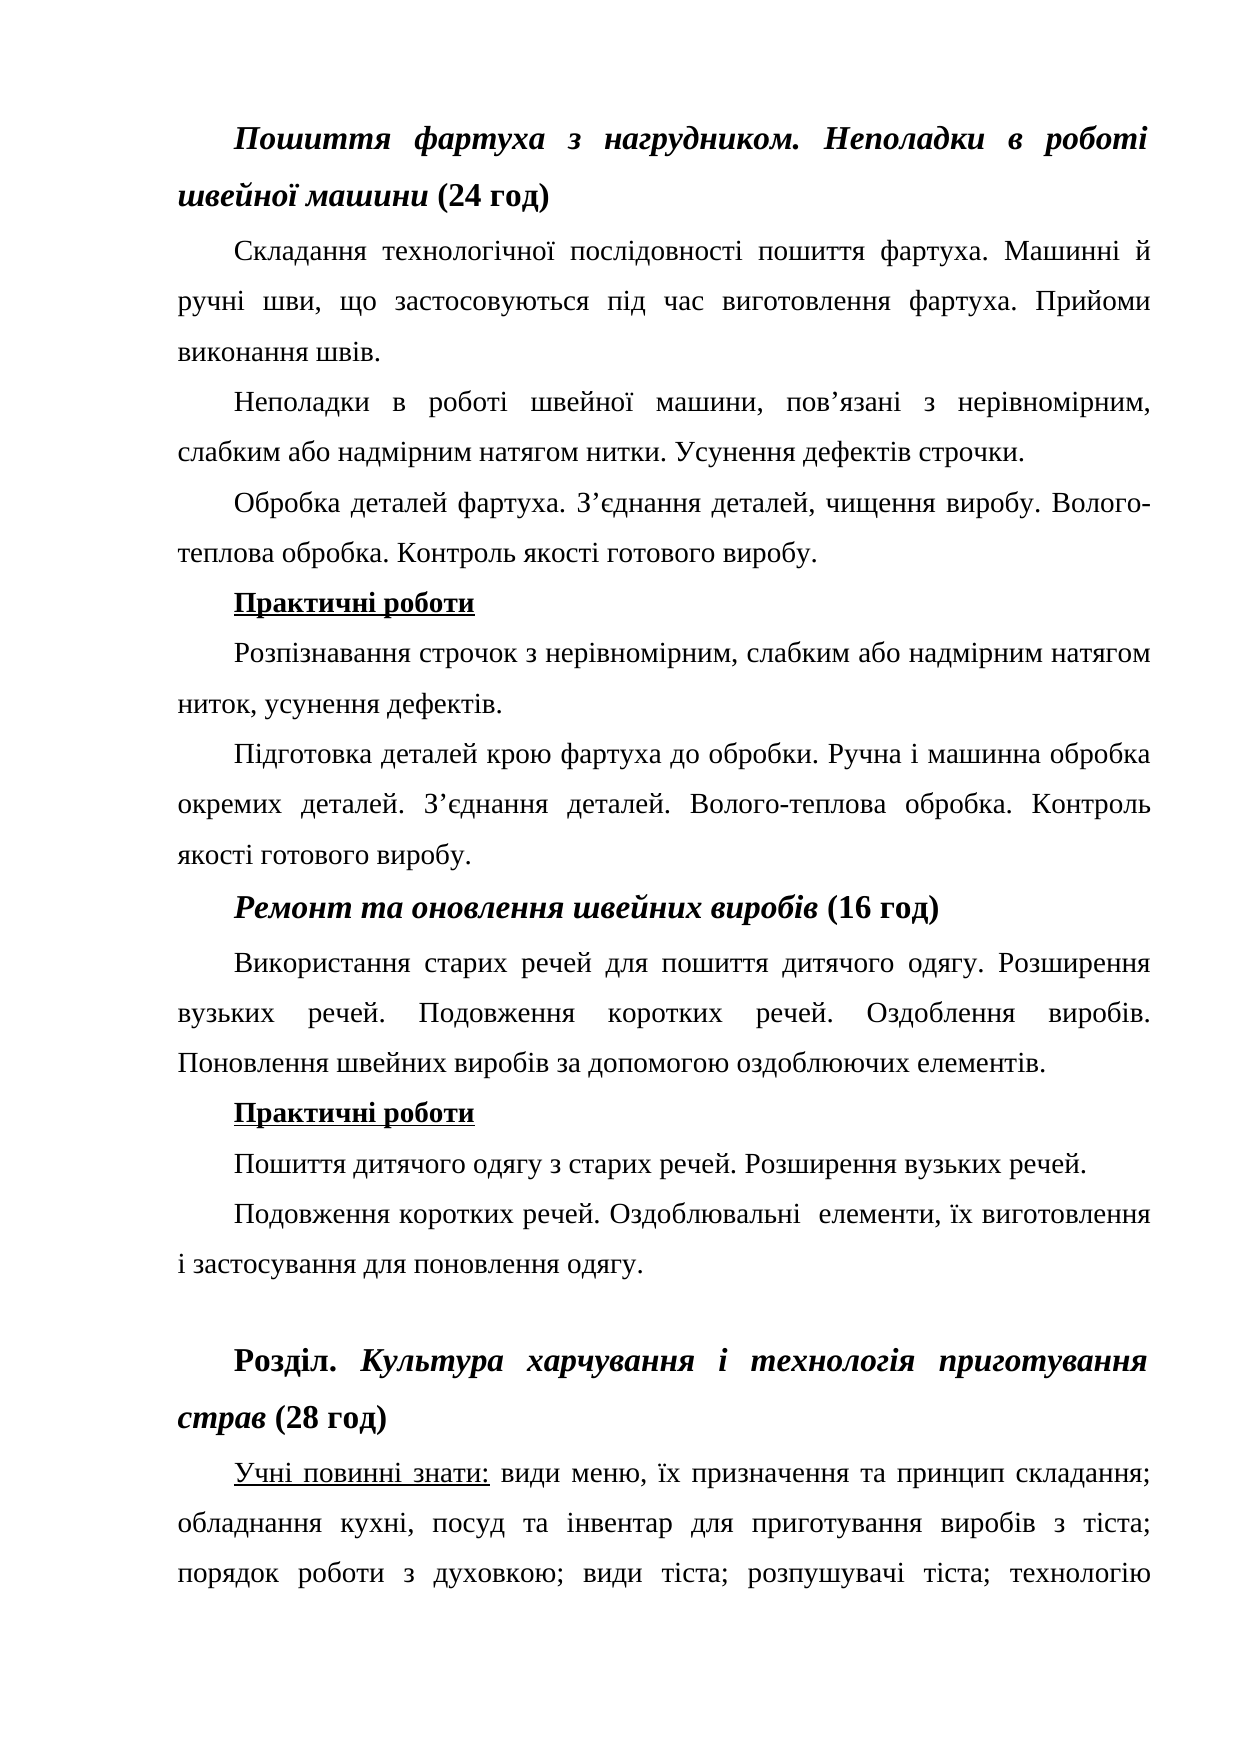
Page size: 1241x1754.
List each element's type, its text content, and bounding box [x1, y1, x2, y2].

text Складання технологічної послідовності пошиття фартуха. Машинні й ручні шви, що застосовуються під час виготовлення фартуха. Прийоми виконання швів. [177, 233, 1152, 367]
text Пошиття дитячого одягу з старих речей. Розширення вузьких речей. [177, 1146, 1152, 1179]
text Розділ. Культура харчування і технологія приготування страв (28 год) [177, 1340, 1152, 1436]
text Використання старих речей для пошиття дитячого одягу. Розширення вузьких речей. Подовження коротких речей. Оздоблення виробів. Поновлення швейних виробів за допомогою оздоблюючих елементів. [177, 945, 1152, 1079]
text Практичні роботи [177, 585, 1152, 619]
text Обробка деталей фартуха. З’єднання деталей, чищення виробу. Волого-теплова обробка. Контроль якості готового виробу. [177, 485, 1152, 568]
text Ремонт та оновлення швейних виробів (16 год) [177, 887, 1152, 926]
text Неполадки в роботі швейної машини, пов’язані з нерівномірним, слабким або надмірним натягом нитки. Усунення дефектів строчки. [177, 384, 1152, 468]
text Пошиття фартуха з нагрудником. Неполадки в роботі швейної машини (24 год) [177, 118, 1152, 214]
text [177, 1455, 1152, 1589]
text Підготовка деталей крою фартуха до обробки. Ручна і машинна обробка окремих деталей. З’єднання деталей. Волого-теплова обробка. Контроль якості готового виробу. [177, 736, 1152, 870]
text Подовження коротких речей. Оздоблювальні елементи, їх виготовлення і застосування для поновлення одягу. [177, 1196, 1152, 1280]
text Розпізнавання строчок з нерівномірним, слабким або надмірним натягом ниток, усунення дефектів. [177, 636, 1152, 719]
text Практичні роботи [177, 1096, 1152, 1129]
